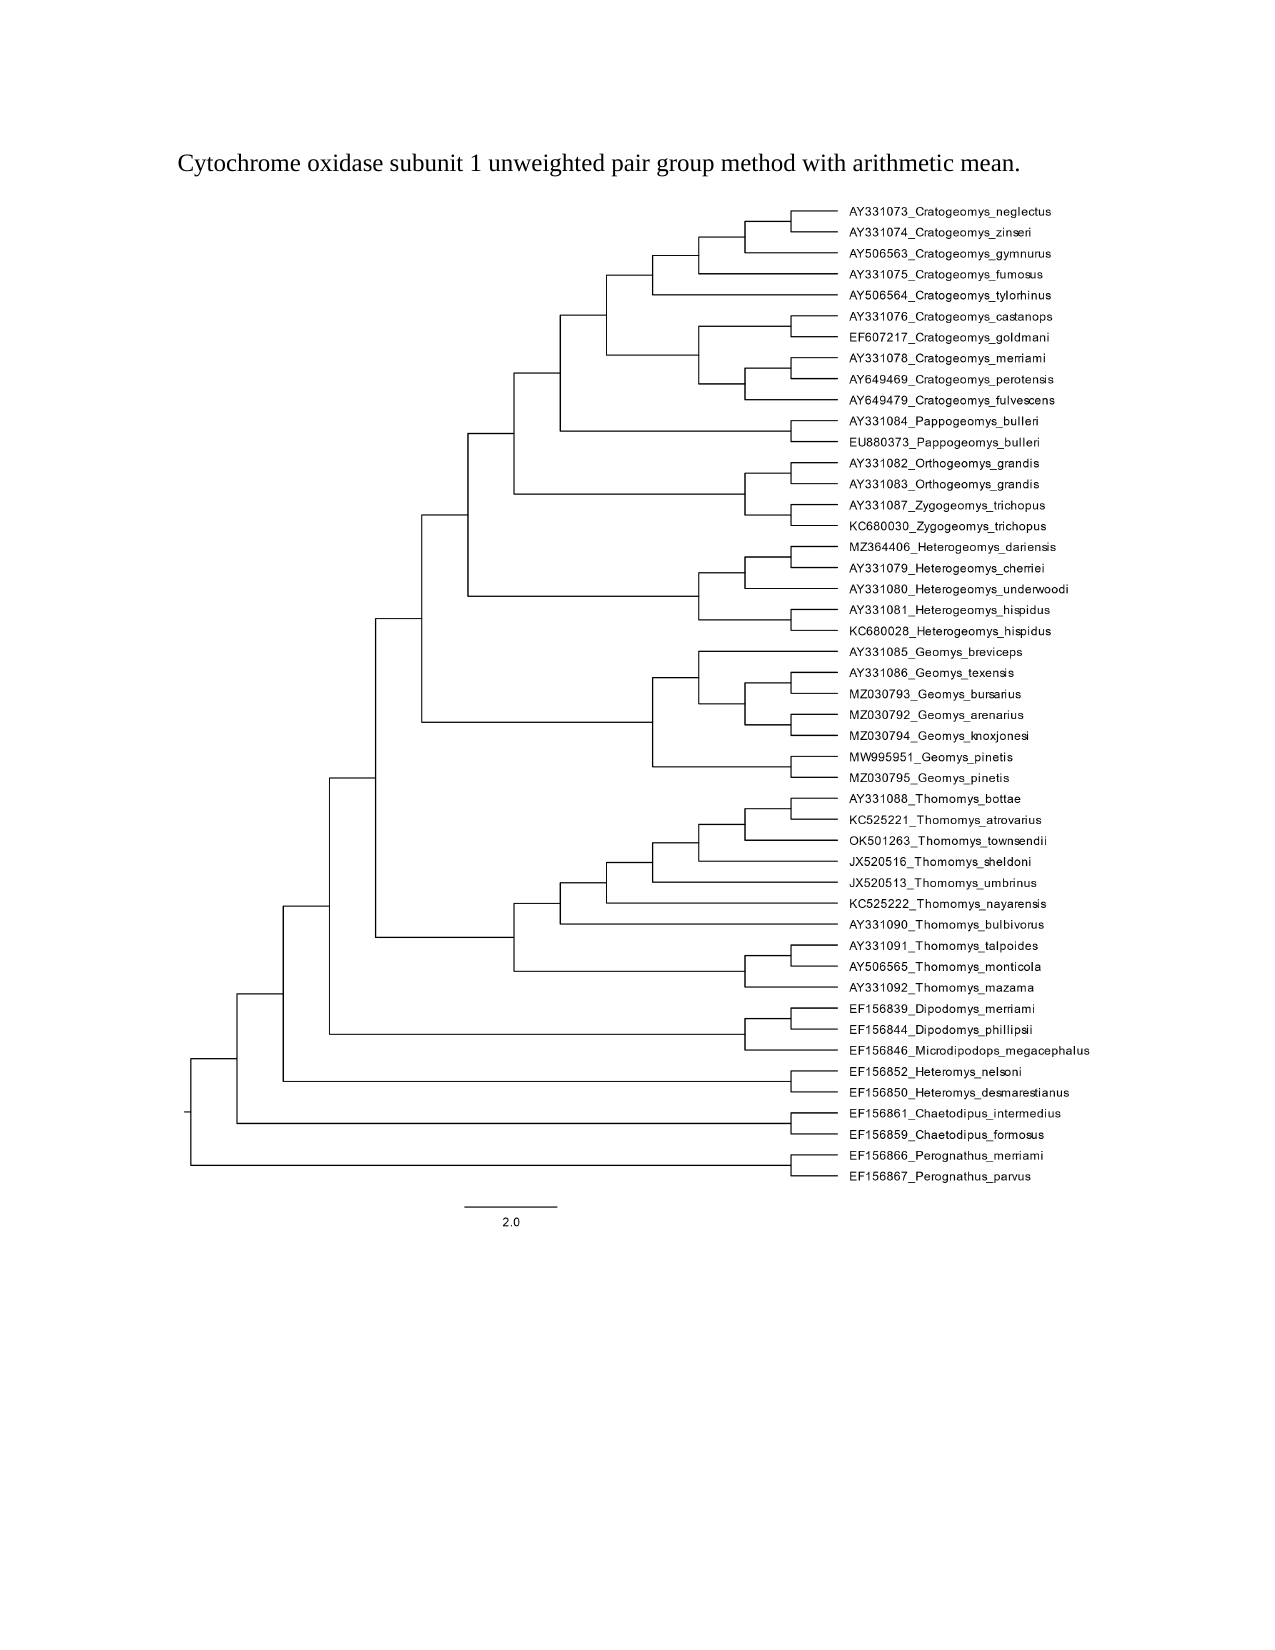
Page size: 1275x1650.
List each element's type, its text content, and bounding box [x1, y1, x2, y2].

picture [177, 195, 1098, 1237]
text Cytochrome oxidase subunit 1 unweighted pair group method with arithmetic mean. [177, 148, 1098, 176]
